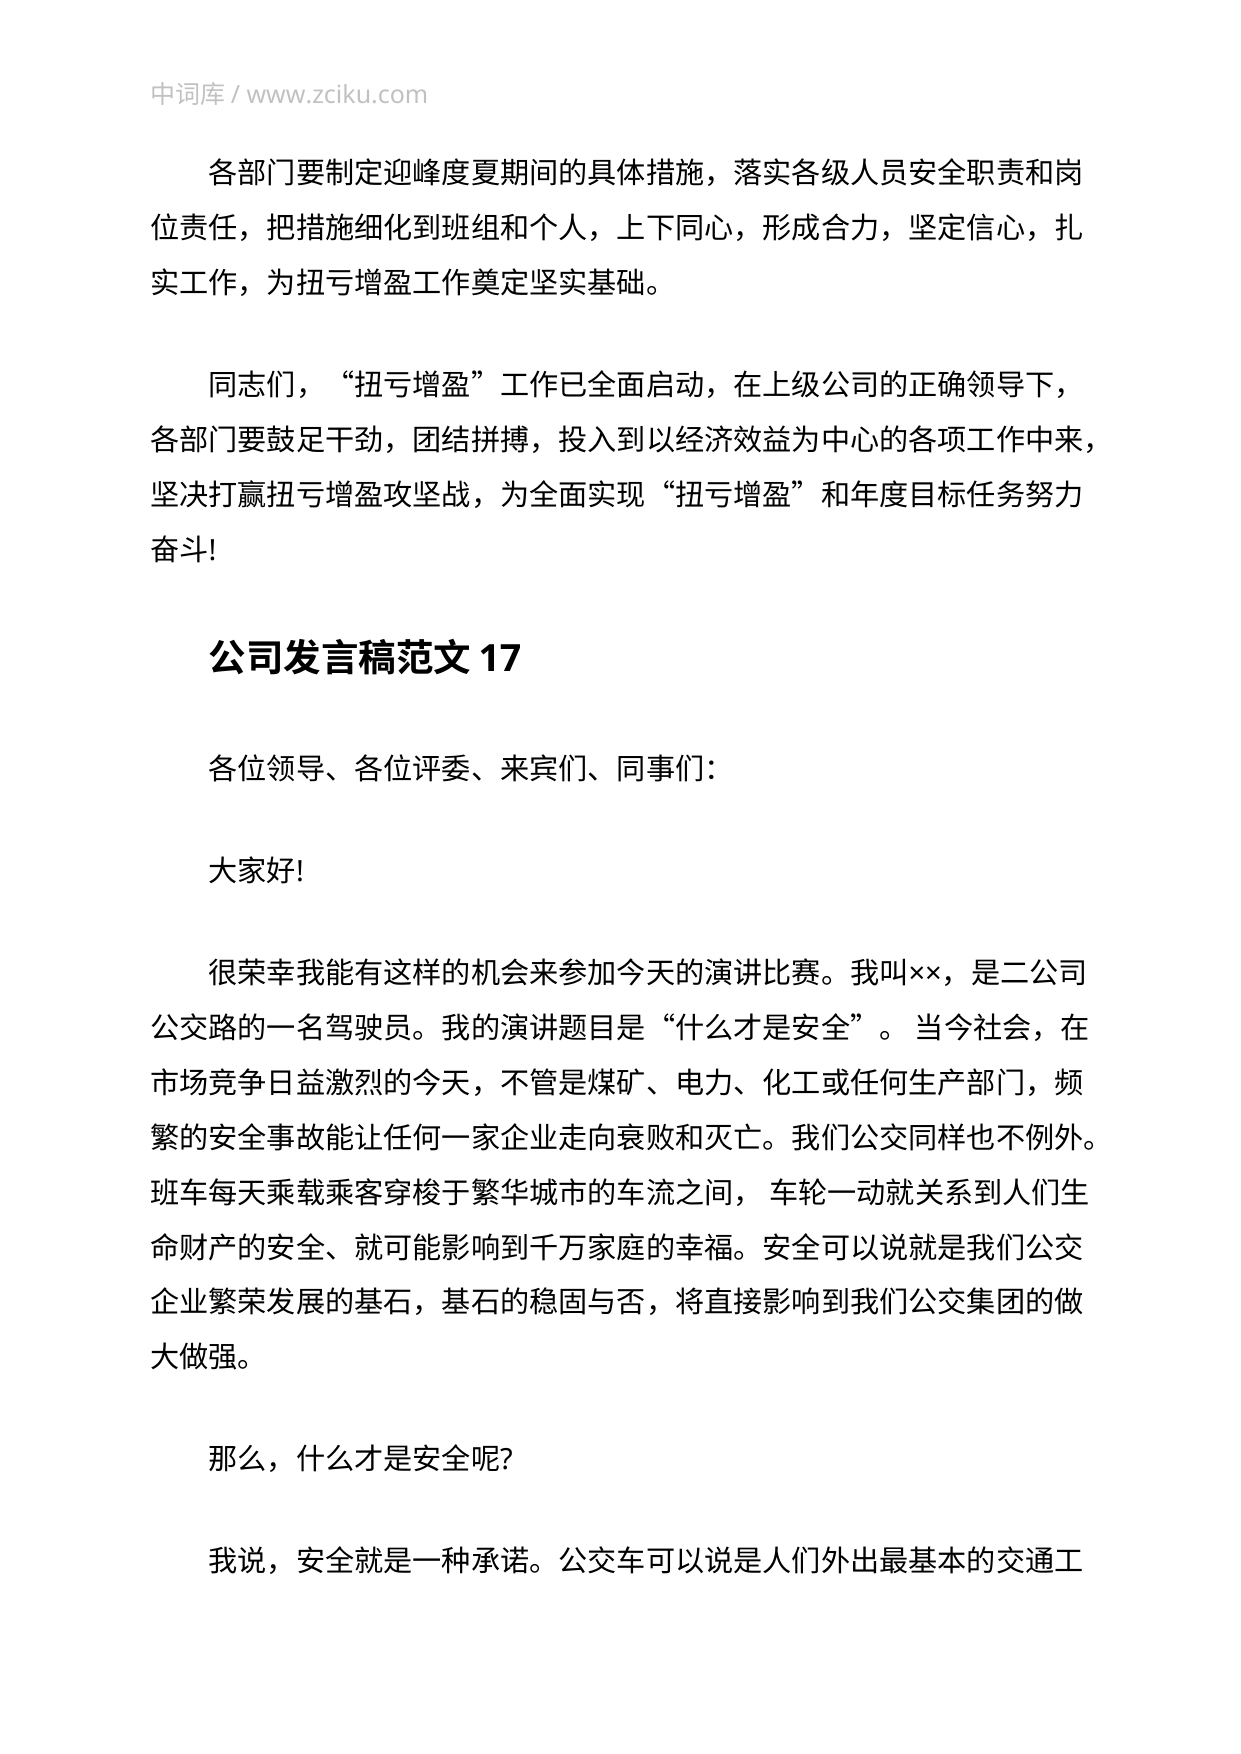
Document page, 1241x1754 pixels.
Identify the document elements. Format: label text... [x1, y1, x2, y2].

text 很荣幸我能有这样的机会来参加今天的演讲比赛。我叫××，是二公司公交路的一名驾驶员。我的演讲题目是“什么才是安全”。 当今社会，在市场竞争日益激烈的今天，不管是煤矿、电力、化工或任何生产部门，频繁的安全事故能让任何一家企业走向衰败和灭亡。我们公交同样也不例外。班车每天乘载乘客穿梭于繁华城市的车流之间， 车轮一动就关系到人们生命财产的安全、就可能影响到千万家庭的幸福。安全可以说就是我们公交企业繁荣发展的基石，基石的稳固与否，将直接影响到我们公交集团的做大做强。 [150, 949, 1090, 1376]
text 同志们，“扭亏增盈”工作已全面启动，在上级公司的正确领导下，各部门要鼓足干劲，团结拼搏，投入到以经济效益为中心的各项工作中来，坚决打赢扭亏增盈攻坚战，为全面实现“扭亏增盈”和年度目标任务努力奋斗! [150, 362, 1090, 569]
text 大家好! [150, 848, 1090, 890]
text 公司发言稿范文17 [150, 628, 1090, 683]
text 各部门要制定迎峰度夏期间的具体措施，落实各级人员安全职责和岗位责任，把措施细化到班组和个人，上下同心，形成合力，坚定信心，扎实工作，为扭亏增盈工作奠定坚实基础。 [150, 150, 1090, 302]
text 那么，什么才是安全呢? [150, 1436, 1090, 1478]
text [150, 1538, 1090, 1580]
text 各位领导、各位评委、来宾们、同事们： [150, 746, 1090, 788]
